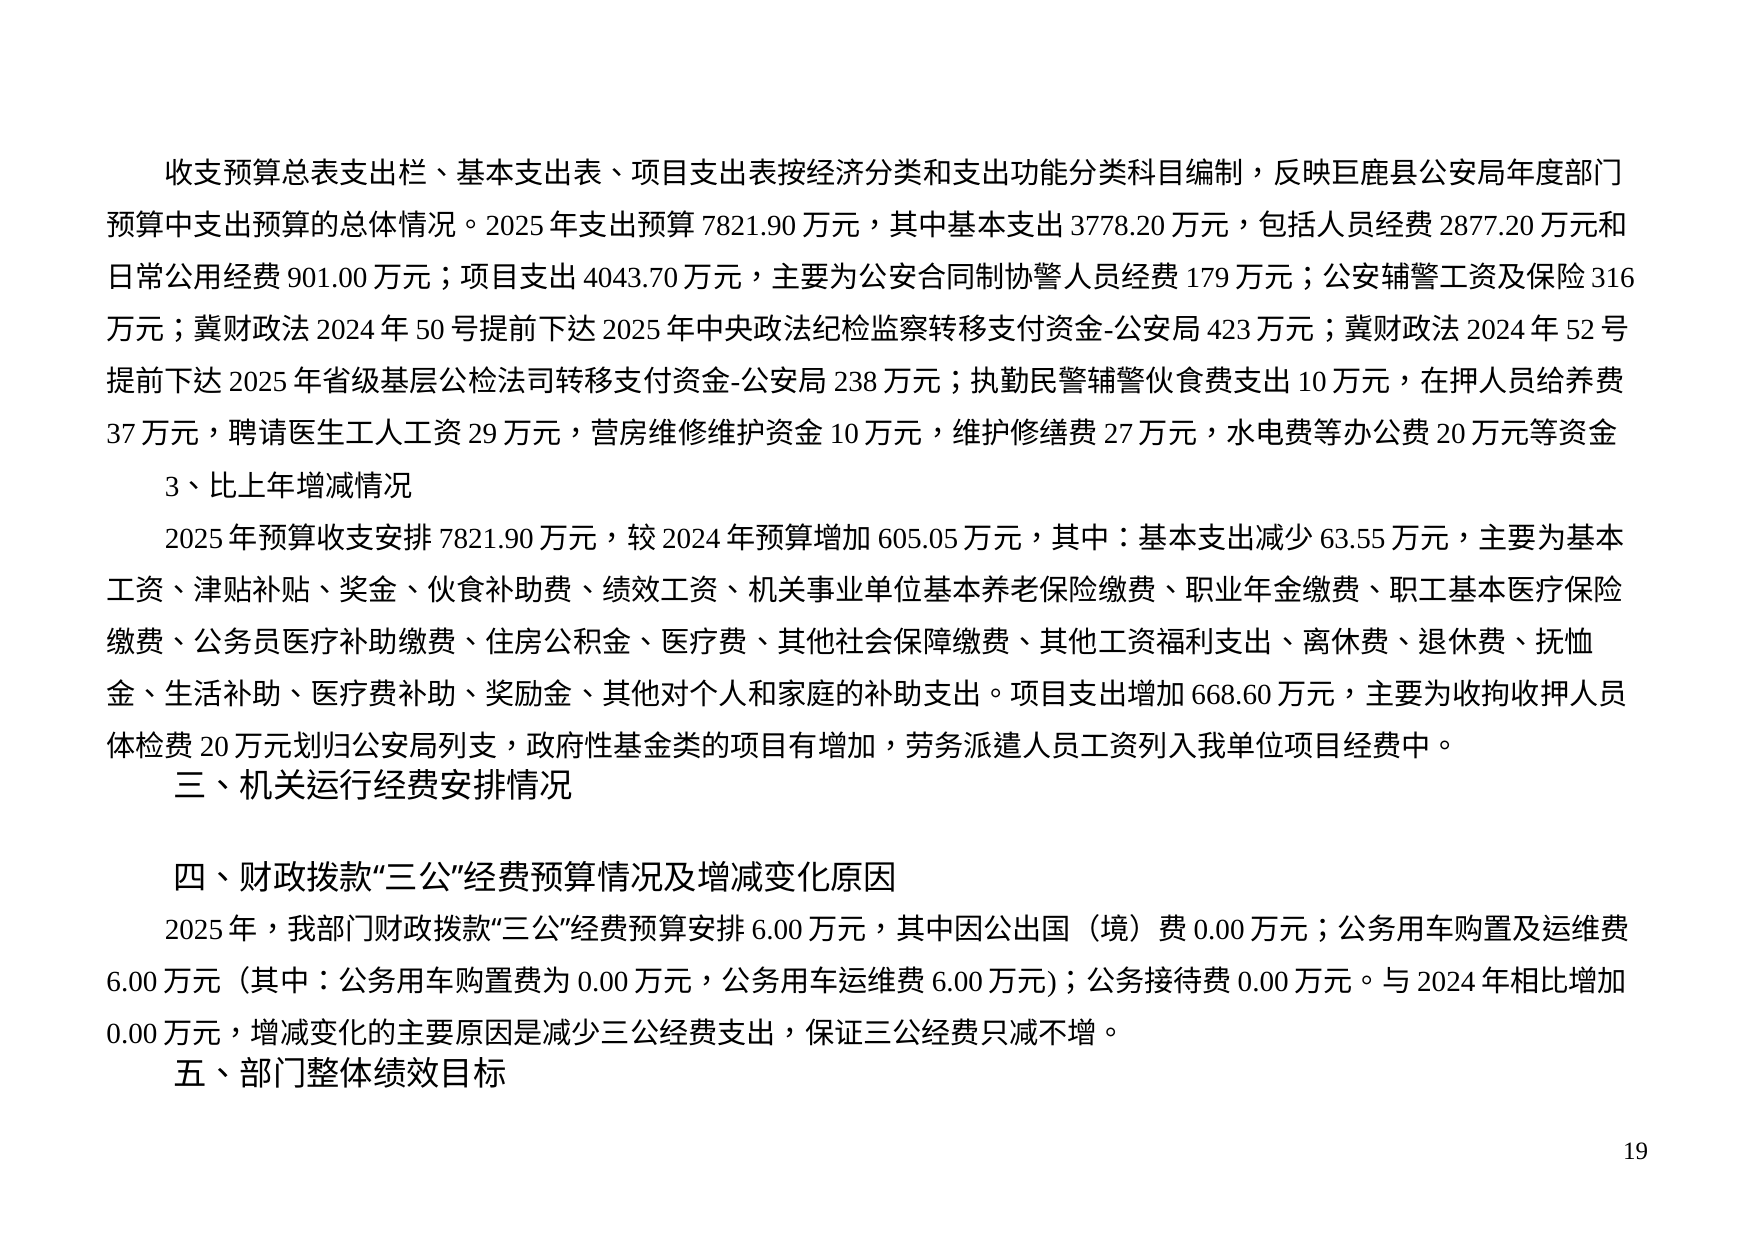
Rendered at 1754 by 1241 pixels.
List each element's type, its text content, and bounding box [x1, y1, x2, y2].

text 三、机关运行经费安排情况 [106, 768, 1648, 805]
text 3、比上年增减情况 [106, 454, 1648, 506]
text 五、部门整体绩效目标 [106, 1055, 1648, 1093]
text 四、财政拨款“三公”经费预算情况及增减变化原因 [106, 859, 1648, 897]
text 2025年预算收支安排7821.90万元，较2024年预算增加605.05万元，其中：基本支出减少63.55万元，主要为基本工资、津贴补贴、奖金、伙食补助费、绩效工资、机关事业单位基本养老保险缴费、职业年金缴费、职工基本医疗保险缴费、公务员医疗补助缴费、住房公积金、医疗费、其他社会保障缴费、其他工资福利支出、离休费、退休费、抚恤金、生活补助、医疗费补助、奖励金、其他对个人和家庭的补助支出。项目支出增加668.60万元，主要为收拘收押人员体检费20万元划归公安局列支，政府性基金类的项目有增加，劳务派遣人员工资列入我单位项目经费中。 [106, 506, 1648, 767]
text 收支预算总表支出栏、基本支出表、项目支出表按经济分类和支出功能分类科目编制，反映巨鹿县公安局年度部门预算中支出预算的总体情况。2025年支出预算7821.90万元，其中基本支出3778.20万元，包括人员经费2877.20万元和日常公用经费901.00万元；项目支出4043.70万元，主要为公安合同制协警人员经费179万元；公安辅警工资及保险316万元；冀财政法2024年50号提前下达2025年中央政法纪检监察转移支付资金-公安局423万元；冀财政法2024年52号提前下达2025年省级基层公检法司转移支付资金-公安局238万元；执勤民警辅警伙食费支出10万元，在押人员给养费37万元，聘请医生工人工资29万元，营房维修维护资金10万元，维护修缮费27万元，水电费等办公费20万元等资金 [106, 142, 1648, 454]
text 2025年，我部门财政拨款“三公”经费预算安排6.00万元，其中因公出国（境）费0.00万元；公务用车购置及运维费6.00万元（其中：公务用车购置费为0.00万元，公务用车运维费6.00万元)；公务接待费0.00万元。与2024年相比增加0.00万元，增减变化的主要原因是减少三公经费支出，保证三公经费只减不增。 [106, 898, 1648, 1054]
